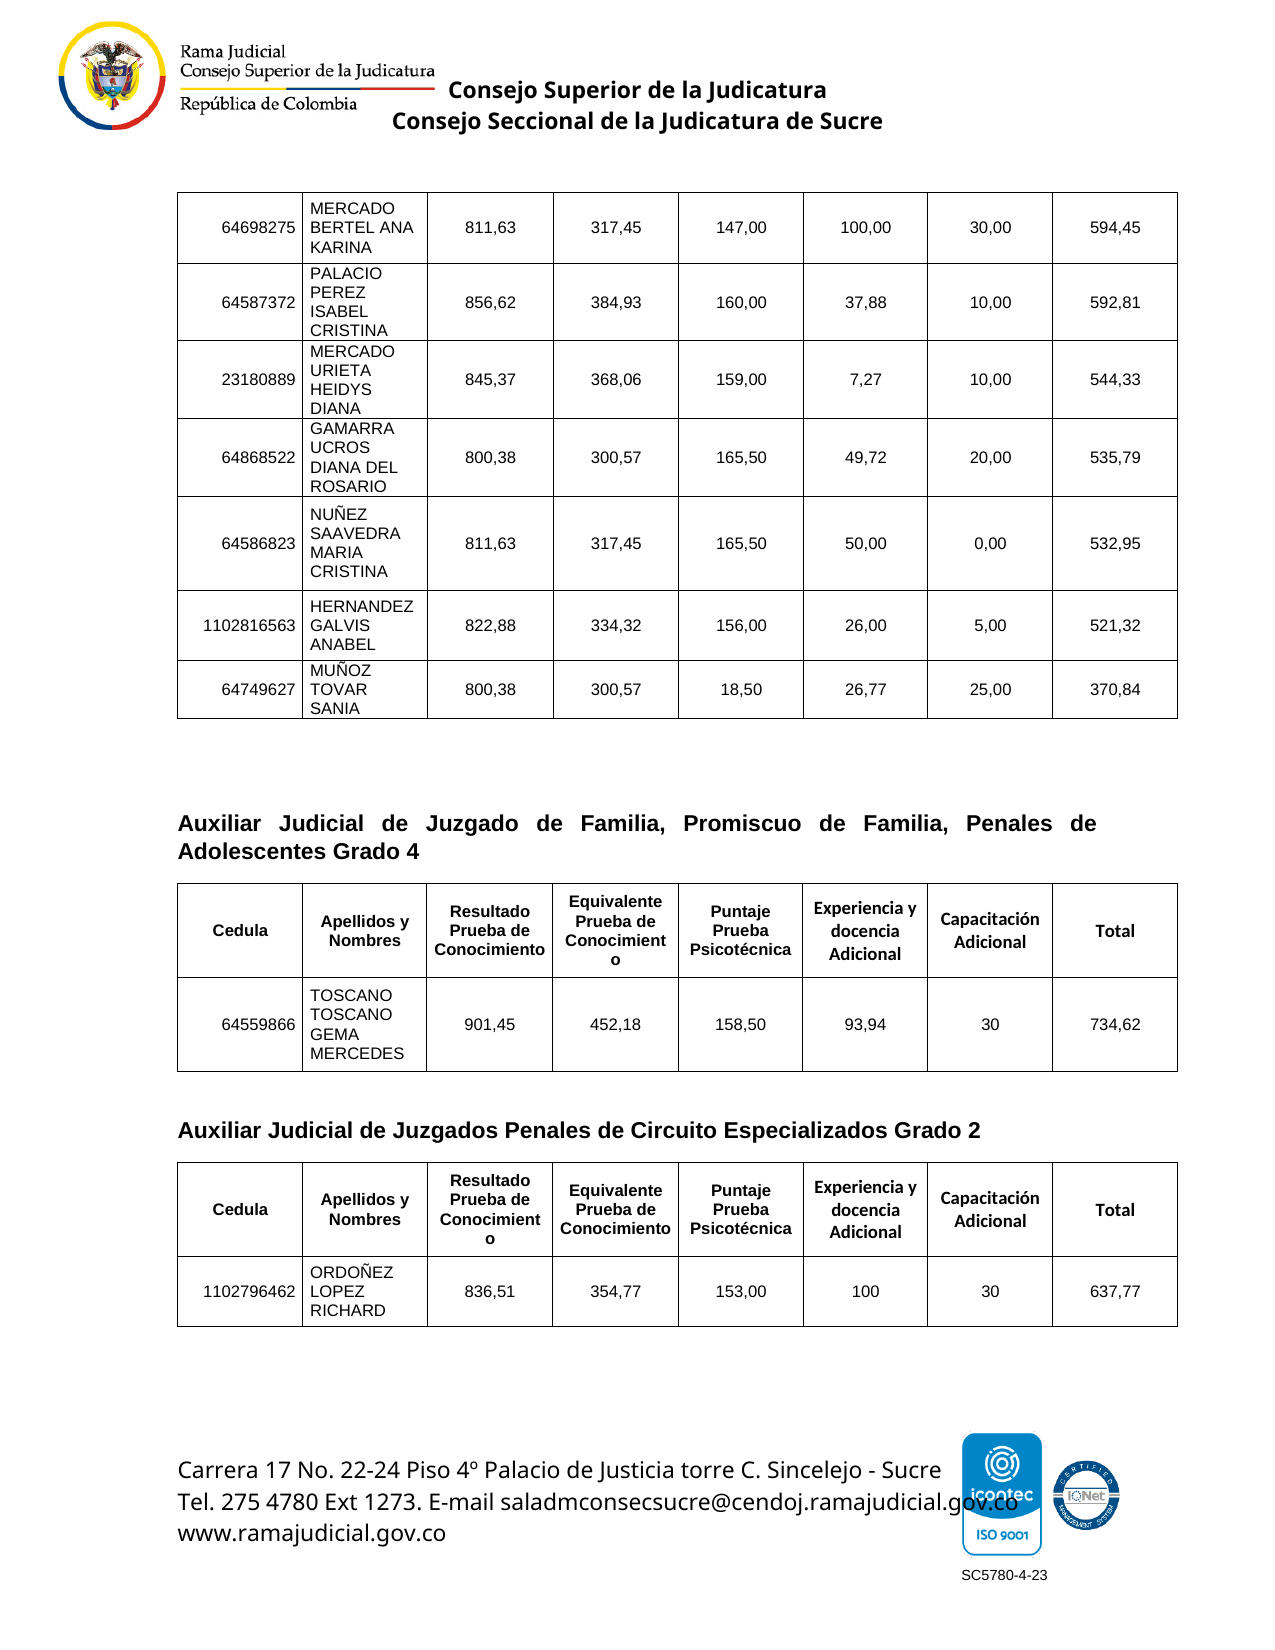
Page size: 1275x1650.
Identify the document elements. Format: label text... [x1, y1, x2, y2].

table_header Experiencia y docencia Adicional [804, 1163, 927, 1256]
table_cell 18,50 [679, 661, 803, 718]
table_header Equivalente Prueba de Conocimiento [553, 1163, 678, 1256]
table_cell 30 [928, 978, 1052, 1071]
table_header Capacitación Adicional [928, 884, 1052, 977]
table_cell 23180889 [178, 341, 302, 418]
table_cell 20,00 [928, 419, 1052, 496]
table_cell 300,57 [554, 661, 678, 718]
table_header Experiencia y docencia Adicional [803, 884, 927, 977]
table_cell 370,84 [1053, 661, 1177, 718]
table_cell 100 [804, 1257, 927, 1326]
table_cell 811,63 [428, 193, 553, 263]
table_cell 300,57 [554, 419, 678, 496]
table_cell 64559866 [178, 978, 302, 1071]
table_cell 452,18 [553, 978, 678, 1071]
table_cell TOSCANO TOSCANO GEMA MERCEDES [303, 978, 426, 1071]
table_header Total [1053, 884, 1177, 977]
table_cell 93,94 [803, 978, 927, 1071]
table_cell 64586823 [178, 497, 302, 589]
table_cell MERCADO BERTEL ANA KARINA [303, 193, 427, 263]
table_cell 10,00 [928, 341, 1052, 418]
picture [1049, 1455, 1125, 1533]
table_header Equivalente Prueba de Conocimiento [553, 884, 678, 977]
table_cell 800,38 [428, 419, 553, 496]
table_header Resultado Prueba de Conocimiento [428, 1163, 552, 1256]
table_cell 25,00 [928, 661, 1052, 718]
table_cell 811,63 [428, 497, 553, 589]
table_cell 594,45 [1053, 193, 1177, 263]
table_cell 334,32 [554, 591, 678, 660]
table_cell 384,93 [554, 264, 678, 340]
table_cell 901,45 [427, 978, 552, 1071]
table_header Apellidos y Nombres [303, 1163, 427, 1256]
table_cell 845,37 [428, 341, 553, 418]
table_cell 532,95 [1053, 497, 1177, 589]
table_cell 165,50 [679, 497, 803, 589]
table_cell MERCADO URIETA HEIDYS DIANA [303, 341, 427, 418]
table_cell 26,77 [804, 661, 927, 718]
table_cell MUÑOZ TOVAR SANIA [303, 661, 427, 718]
table_cell 26,00 [804, 591, 927, 660]
table_cell 30,00 [928, 193, 1052, 263]
picture [50, 10, 443, 141]
table_cell 368,06 [554, 341, 678, 418]
table_cell NUÑEZ SAAVEDRA MARIA CRISTINA [303, 497, 427, 589]
table_cell 50,00 [804, 497, 927, 589]
table_cell 165,50 [679, 419, 803, 496]
table_cell 856,62 [428, 264, 553, 340]
table_cell PALACIO PEREZ ISABEL CRISTINA [303, 264, 427, 340]
table_cell 5,00 [928, 591, 1052, 660]
table_cell 544,33 [1053, 341, 1177, 418]
table_cell 317,45 [554, 497, 678, 589]
text Auxiliar Judicial de Juzgados Penales de Circuito Especializados Grado 2 [177, 1117, 1098, 1143]
table_cell 49,72 [804, 419, 927, 496]
table_header Apellidos y Nombres [303, 884, 426, 977]
table_header Capacitación Adicional [928, 1163, 1052, 1256]
text Auxiliar Judicial de Juzgado de Familia, Promiscuo de Familia, Penales de Adolescentes Grado 4 [177, 809, 1098, 864]
table_cell 521,32 [1053, 591, 1177, 660]
picture [957, 1429, 1045, 1560]
table_cell 64749627 [178, 661, 302, 718]
table_cell ORDOÑEZ LOPEZ RICHARD [303, 1257, 427, 1326]
table_cell 535,79 [1053, 419, 1177, 496]
table_cell 10,00 [928, 264, 1052, 340]
table_cell 153,00 [679, 1257, 803, 1326]
table_cell 592,81 [1053, 264, 1177, 340]
table_cell 64868522 [178, 419, 302, 496]
table_cell 30 [928, 1257, 1052, 1326]
table_cell 37,88 [804, 264, 927, 340]
table_header Resultado Prueba de Conocimiento [427, 884, 552, 977]
table_header Puntaje Prueba Psicotécnica [679, 1163, 803, 1256]
table_cell HERNANDEZ GALVIS ANABEL [303, 591, 427, 660]
table_cell 836,51 [428, 1257, 552, 1326]
table_header Cedula [178, 1163, 302, 1256]
table_cell 1102796462 [178, 1257, 302, 1326]
table_cell 1102816563 [178, 591, 302, 660]
table_cell 158,50 [679, 978, 802, 1071]
table_cell 159,00 [679, 341, 803, 418]
table_cell 0,00 [928, 497, 1052, 589]
table_cell 64587372 [178, 264, 302, 340]
table_cell 7,27 [804, 341, 927, 418]
table_cell 147,00 [679, 193, 803, 263]
table_cell 160,00 [679, 264, 803, 340]
table_cell 354,77 [553, 1257, 678, 1326]
table_cell 734,62 [1053, 978, 1177, 1071]
table_header Puntaje Prueba Psicotécnica [679, 884, 802, 977]
table_cell 64698275 [178, 193, 302, 263]
table_header Cedula [178, 884, 302, 977]
table_cell 822,88 [428, 591, 553, 660]
table_header Total [1053, 1163, 1177, 1256]
table_cell GAMARRA UCROS DIANA DEL ROSARIO [303, 419, 427, 496]
table_cell 100,00 [804, 193, 927, 263]
table_cell 637,77 [1053, 1257, 1177, 1326]
table_cell 156,00 [679, 591, 803, 660]
table_cell 800,38 [428, 661, 553, 718]
table_cell 317,45 [554, 193, 678, 263]
